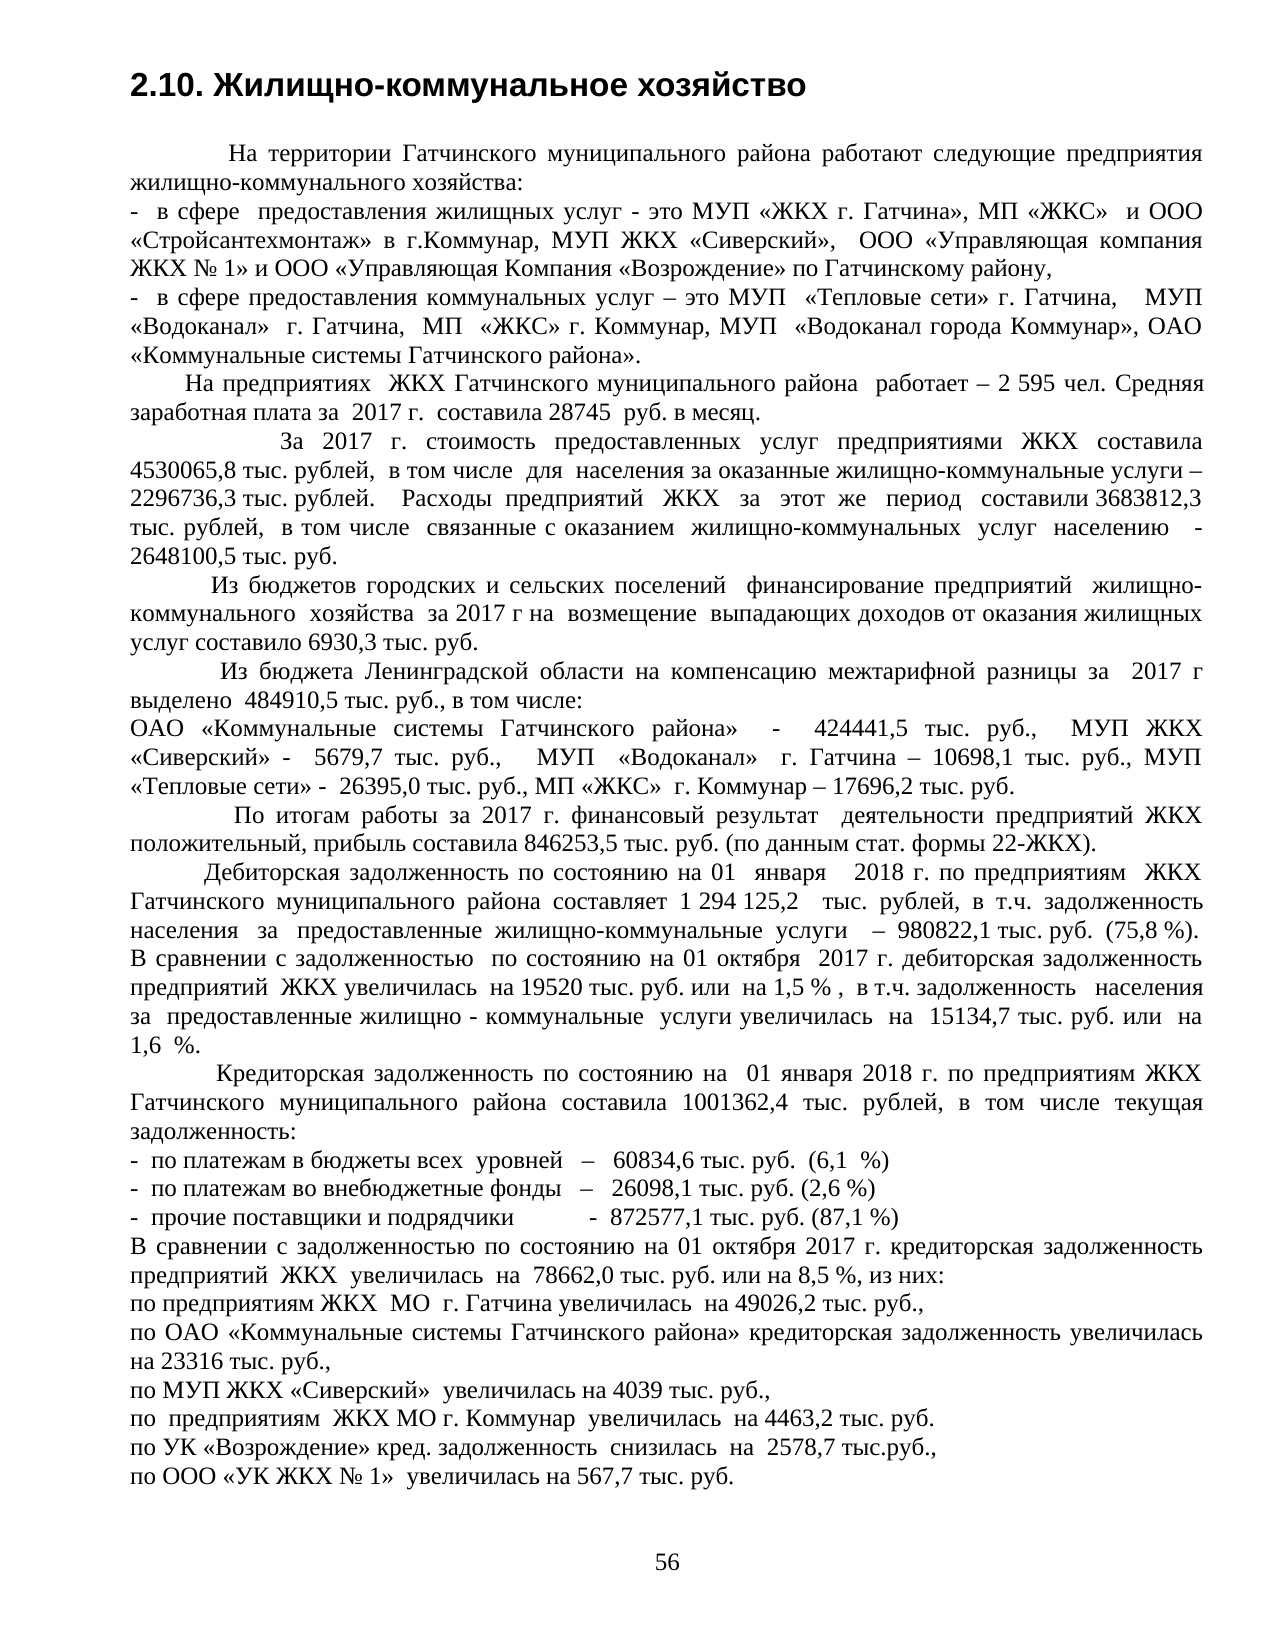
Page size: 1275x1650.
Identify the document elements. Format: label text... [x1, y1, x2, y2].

text В сравнении с задолженностью по состоянию на 01 октября 2017 г. дебиторская задолженность предприятий ЖКХ увеличилась на 19520 тыс. руб. или на 1,5 % , в т.ч. задолженность населения за предоставленные жилищно - коммунальные услуги увеличилась на 15134,7 тыс. руб. или на 1,6 %. [130, 943, 1204, 1058]
text по ООО «УК ЖКХ № 1» увеличилась на 567,7 тыс. руб. [130, 1461, 1204, 1490]
text Из бюджетов городских и сельских поселений финансирование предприятий жилищно-коммунального хозяйства за 2017 г на возмещение выпадающих доходов от оказания жилищных услуг составило 6930,3 тыс. руб. [130, 570, 1204, 656]
subtitle 2.10. Жилищно-коммунальное хозяйство [130, 65, 1204, 103]
text по УК «Возрождение» кред. задолженность снизилась на 2578,7 тыс.руб., [130, 1432, 1204, 1461]
text - в сфере предоставления коммунальных услуг – это МУП «Тепловые сети» г. Гатчина, МУП «Водоканал» г. Гатчина, МП «ЖКС» г. Коммунар, МУП «Водоканал города Коммунар», ОАО «Коммунальные системы Гатчинского района». [130, 282, 1204, 368]
text За 2017 г. стоимость предоставленных услуг предприятиями ЖКХ составила 4530065,8 тыс. рублей, в том числе для населения за оказанные жилищно-коммунальные услуги – 2296736,3 тыс. рублей. Расходы предприятий ЖКХ за этот же период составили 3683812,3 тыс. рублей, в том числе связанные с оказанием жилищно-коммунальных услуг населению - 2648100,5 тыс. руб. [130, 426, 1204, 570]
text Дебиторская задолженность по состоянию на 01 января 2018 г. по предприятиям ЖКХ Гатчинского муниципального района составляет 1 294 125,2 тыс. рублей, в т.ч. задолженность населения за предоставленные жилищно-коммунальные услуги – 980822,1 тыс. руб. (75,8 %). [130, 857, 1204, 943]
text по предприятиям ЖКХ МО г. Гатчина увеличилась на 49026,2 тыс. руб., [130, 1288, 1204, 1317]
text - по платежам во внебюджетные фонды – 26098,1 тыс. руб. (2,6 %) [130, 1173, 1204, 1202]
text На территории Гатчинского муниципального района работают следующие предприятия жилищно-коммунального хозяйства: [130, 138, 1204, 196]
text - по платежам в бюджеты всех уровней – 60834,6 тыс. руб. (6,1 %) [130, 1145, 1204, 1173]
text по ОАО «Коммунальные системы Гатчинского района» кредиторская задолженность увеличилась на 23316 тыс. руб., [130, 1317, 1204, 1375]
text Из бюджета Ленинградской области на компенсацию межтарифной разницы за 2017 г выделено 484910,5 тыс. руб., в том числе: [130, 656, 1204, 713]
text ОАО «Коммунальные системы Гатчинского района» - 424441,5 тыс. руб., МУП ЖКХ «Сиверский» - 5679,7 тыс. руб., МУП «Водоканал» г. Гатчина – 10698,1 тыс. руб., МУП «Тепловые сети» - 26395,0 тыс. руб., МП «ЖКС» г. Коммунар – 17696,2 тыс. руб. [130, 713, 1204, 800]
text - прочие поставщики и подрядчики - 872577,1 тыс. руб. (87,1 %) [130, 1202, 1204, 1231]
text по предприятиям ЖКХ МО г. Коммунар увеличилась на 4463,2 тыс. руб. [130, 1403, 1204, 1432]
text В сравнении с задолженностью по состоянию на 01 октября 2017 г. кредиторская задолженность предприятий ЖКХ увеличилась на 78662,0 тыс. руб. или на 8,5 %, из них: [130, 1231, 1204, 1288]
text Кредиторская задолженность по состоянию на 01 января 2018 г. по предприятиям ЖКХ Гатчинского муниципального района составила 1001362,4 тыс. рублей, в том числе текущая задолженность: [130, 1058, 1204, 1145]
text На предприятиях ЖКХ Гатчинского муниципального района работает – 2 595 чел. Средняя заработная плата за 2017 г. составила 28745 руб. в месяц. [130, 368, 1204, 426]
text по МУП ЖКХ «Сиверский» увеличилась на 4039 тыс. руб., [130, 1375, 1204, 1403]
text - в сфере предоставления жилищных услуг - это МУП «ЖКХ г. Гатчина», МП «ЖКС» и ООО «Стройсантехмонтаж» в г.Коммунар, МУП ЖКХ «Сиверский», ООО «Управляющая компания ЖКХ № 1» и ООО «Управляющая Компания «Возрождение» по Гатчинскому району, [130, 196, 1204, 282]
text По итогам работы за 2017 г. финансовый результат деятельности предприятий ЖКХ положительный, прибыль составила 846253,5 тыс. руб. (по данным стат. формы 22-ЖКХ). [130, 800, 1204, 857]
